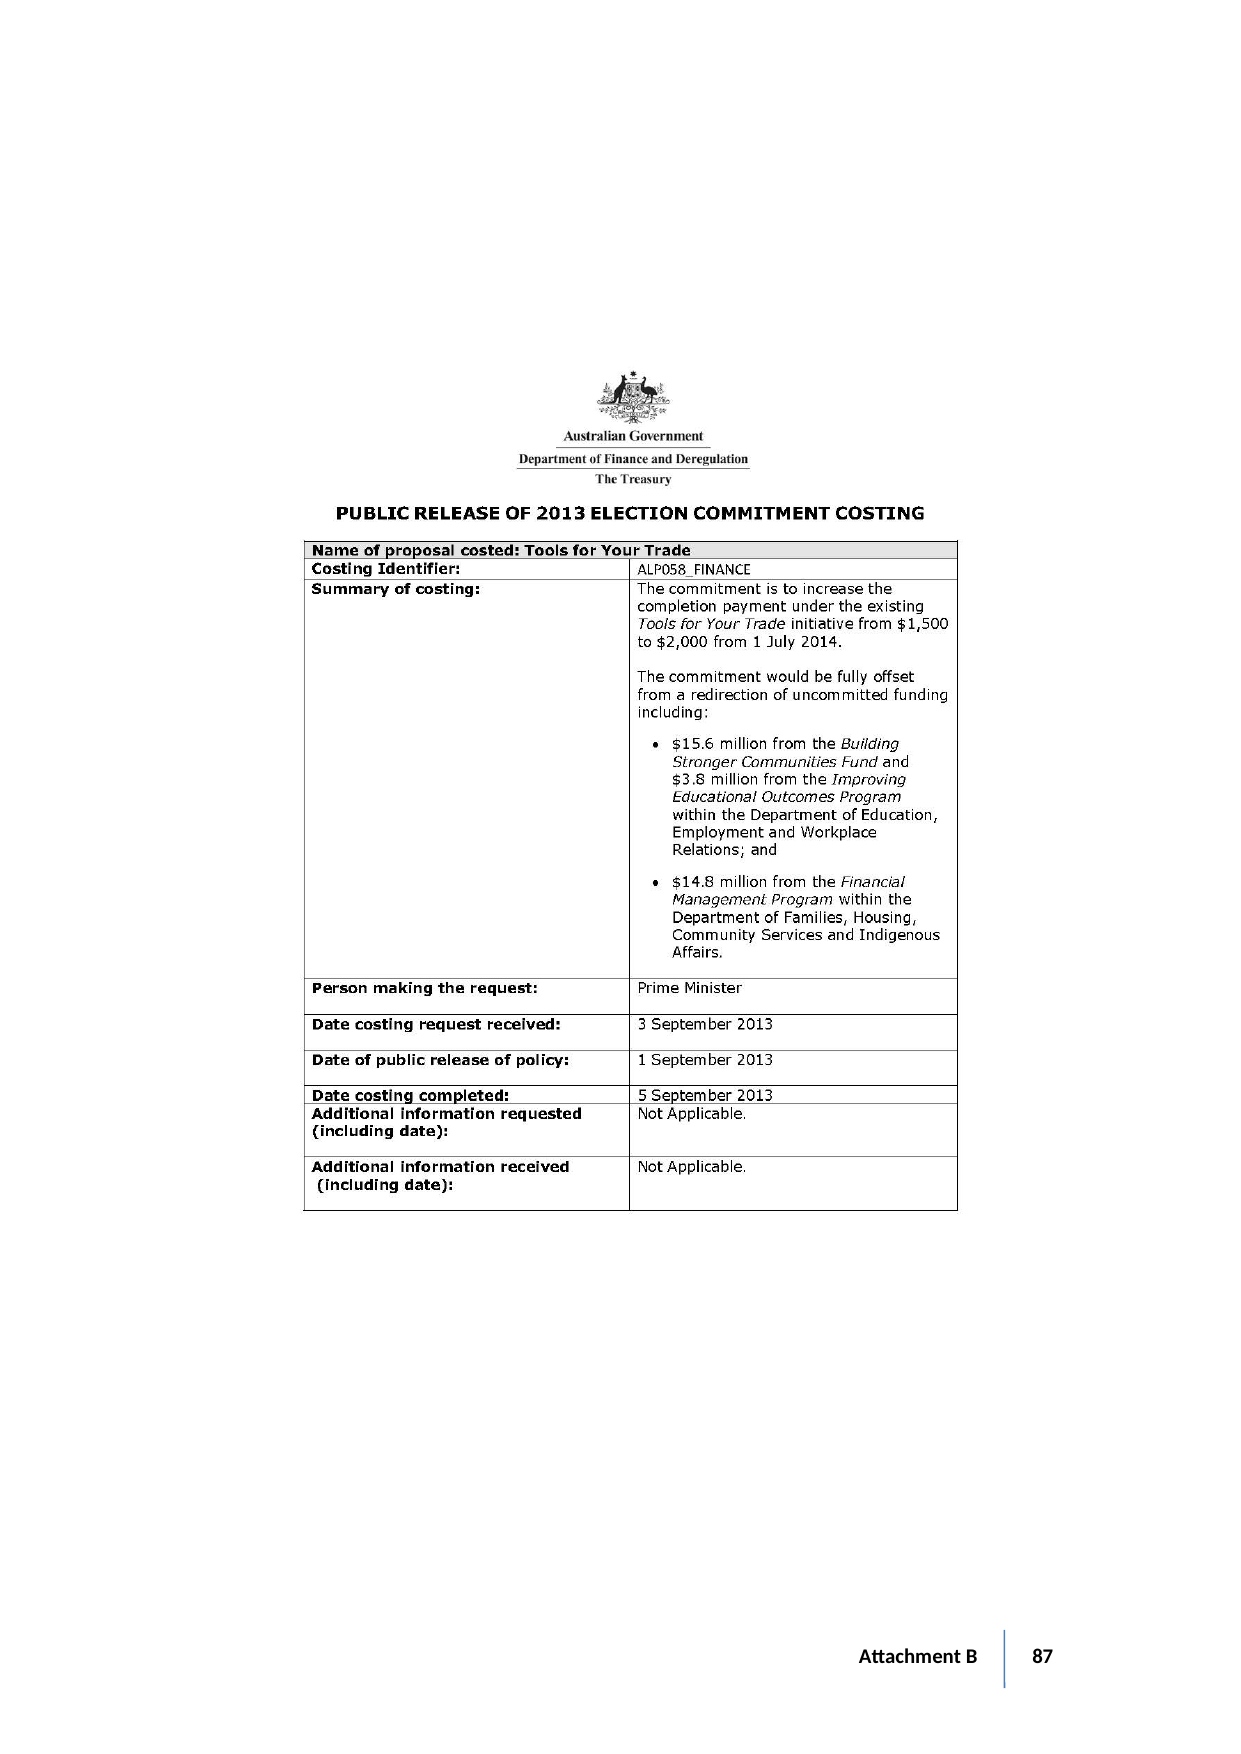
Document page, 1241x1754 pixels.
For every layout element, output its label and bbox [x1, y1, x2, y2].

picture [188, 265, 1052, 1489]
